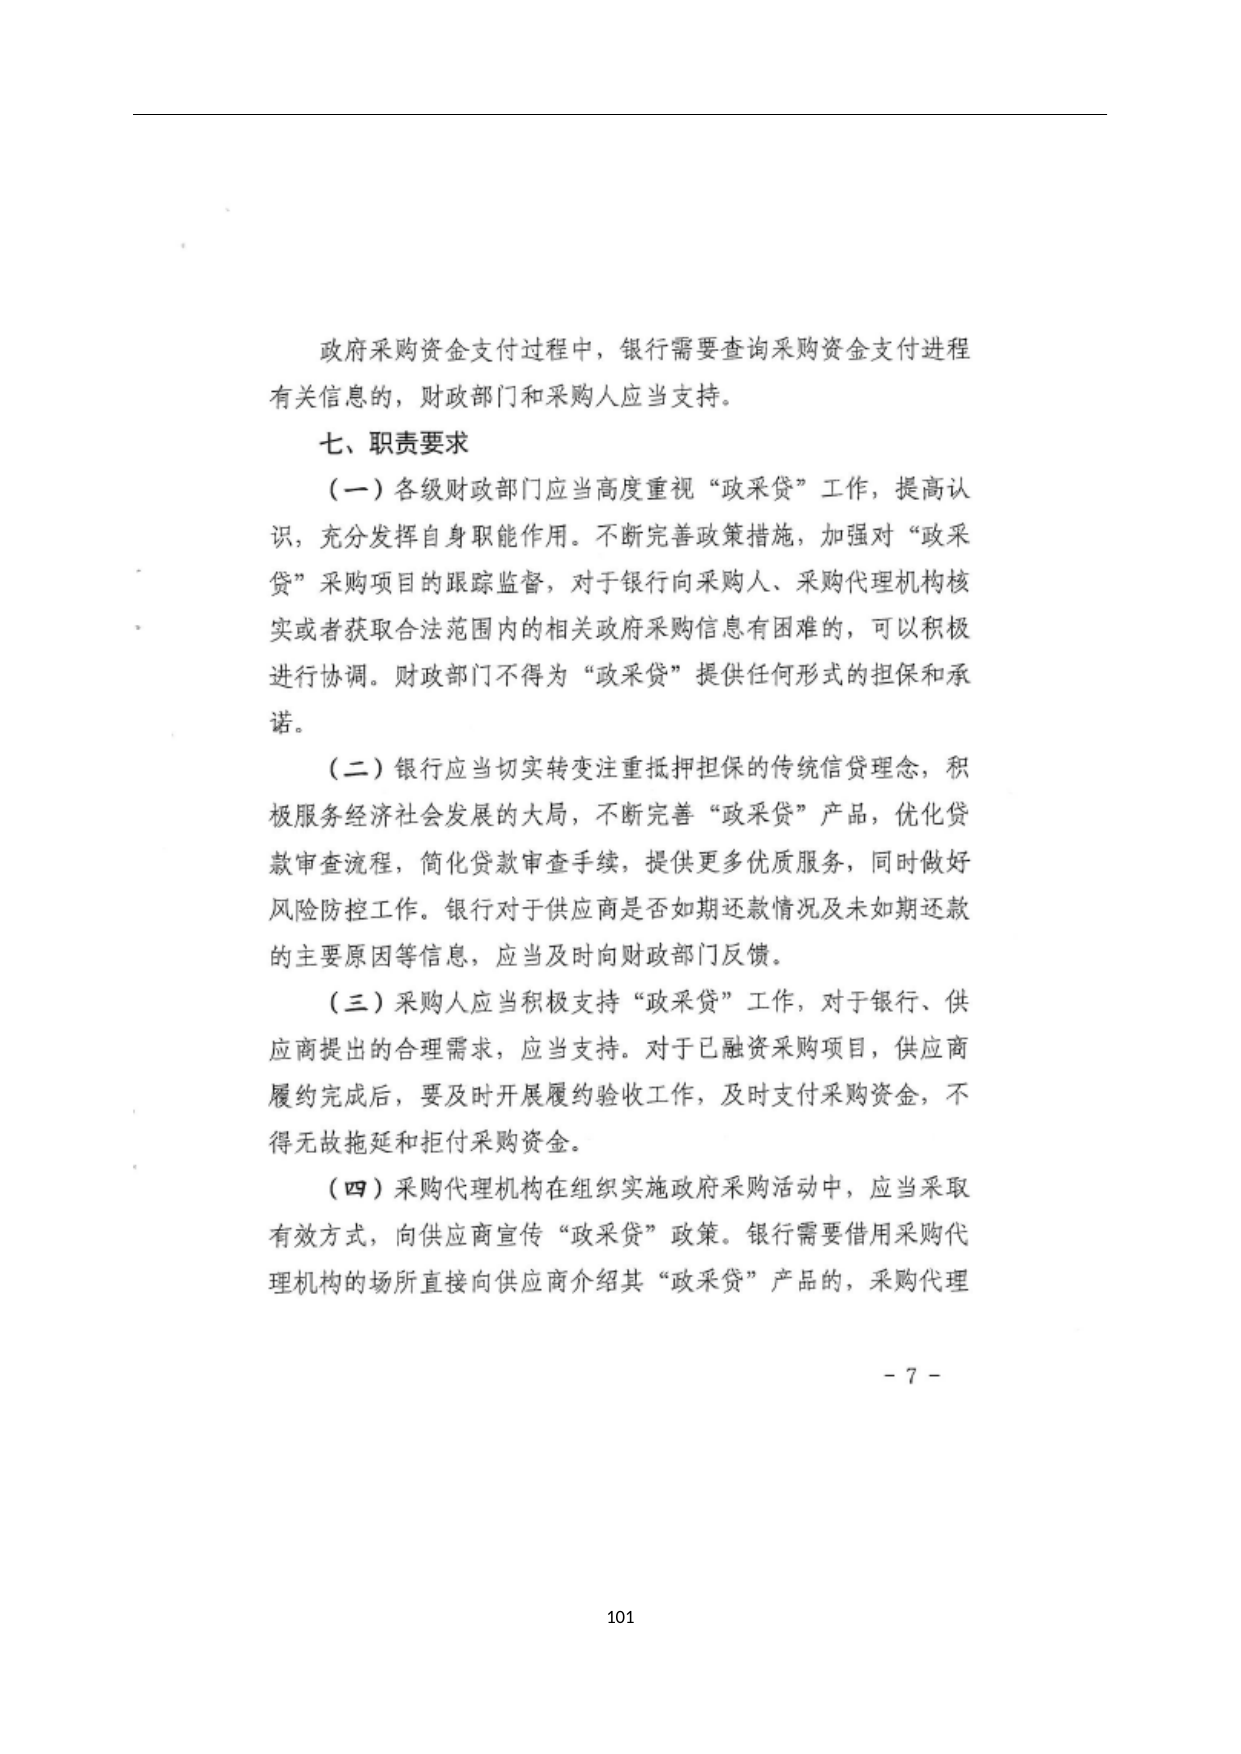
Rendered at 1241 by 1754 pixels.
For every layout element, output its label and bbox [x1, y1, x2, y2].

picture [132, 138, 1108, 1510]
